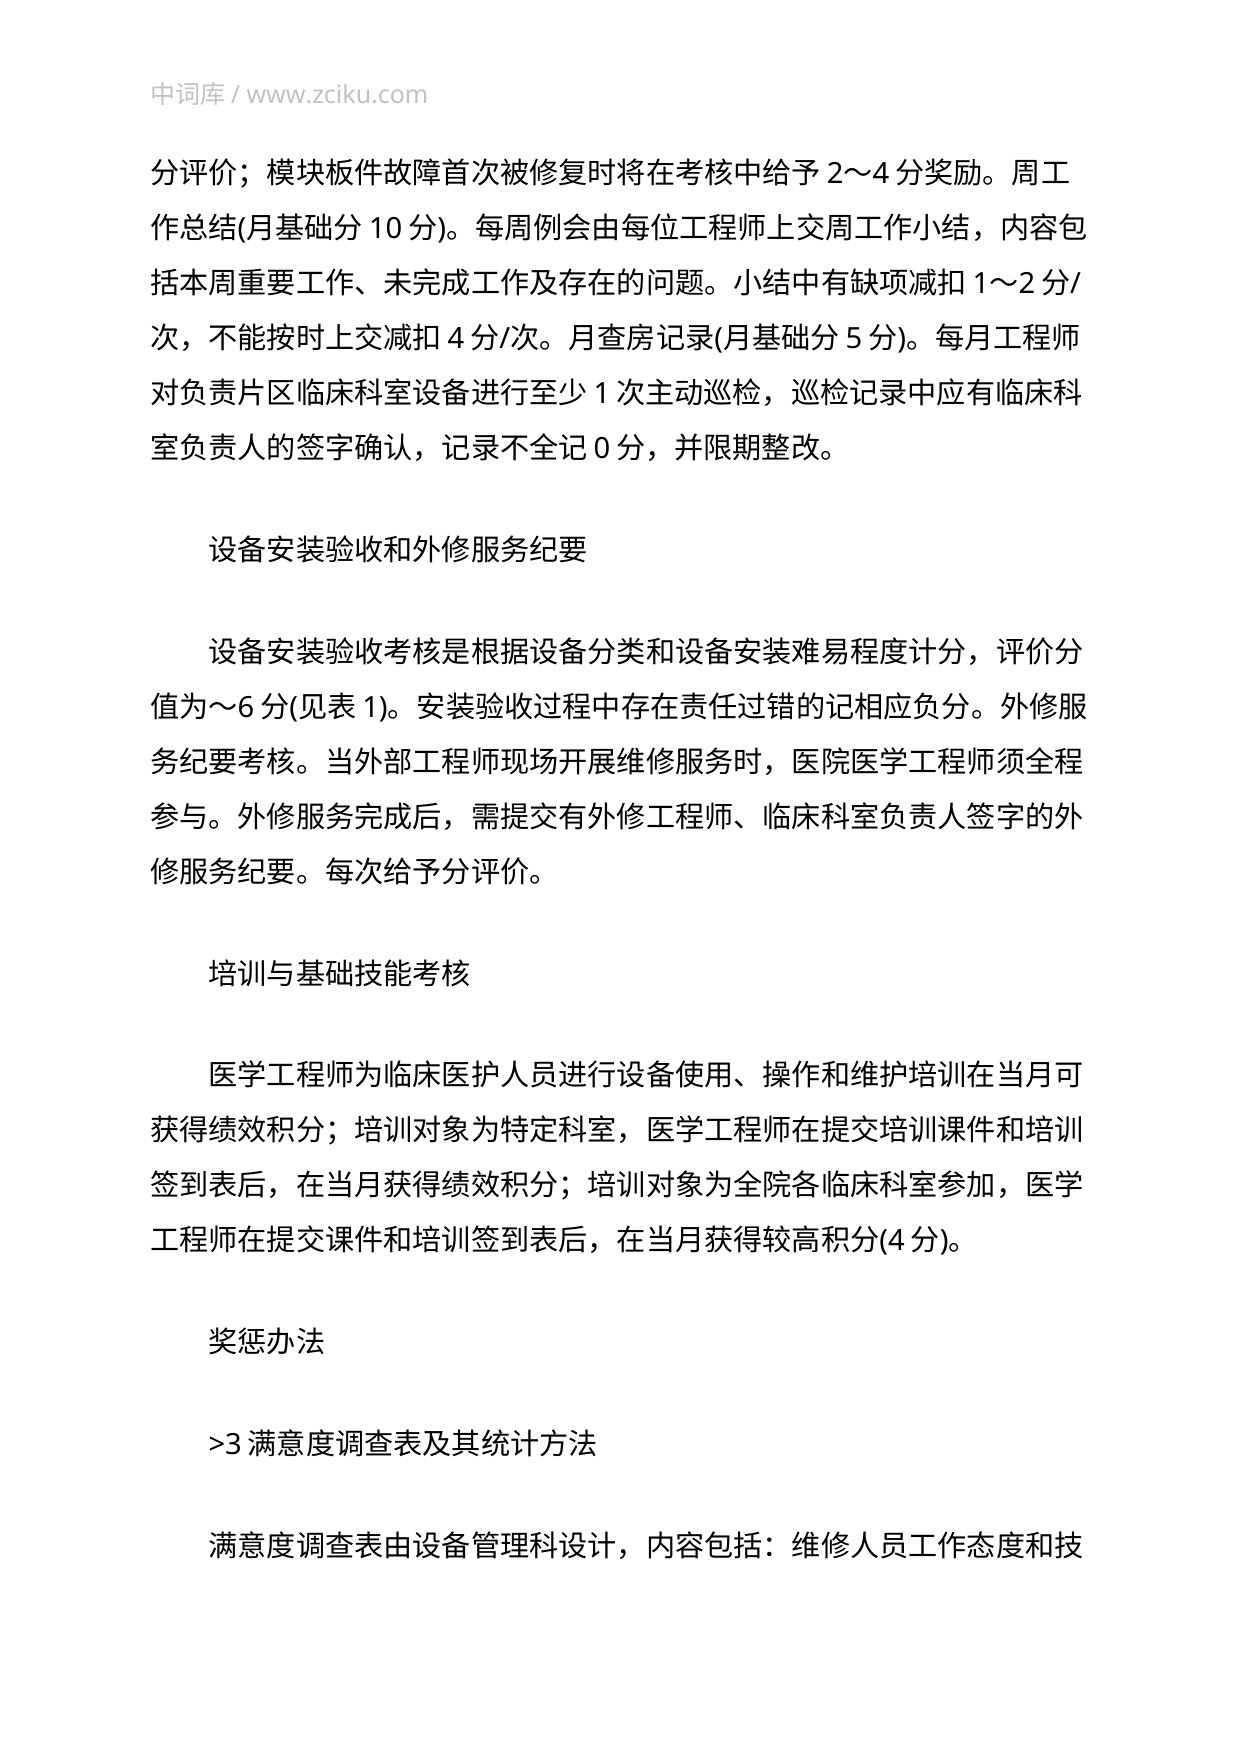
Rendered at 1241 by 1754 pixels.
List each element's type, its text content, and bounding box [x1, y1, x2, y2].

text 医学工程师为临床医护人员进行设备使用、操作和维护培训在当月可获得绩效积分；培训对象为特定科室，医学工程师在提交培训课件和培训签到表后，在当月获得绩效积分；培训对象为全院各临床科室参加，医学工程师在提交课件和培训签到表后，在当月获得较高积分(4分)。 [150, 1052, 1090, 1259]
text 奖惩办法 [150, 1319, 1090, 1361]
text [150, 150, 1090, 467]
text 设备安装验收考核是根据设备分类和设备安装难易程度计分，评价分值为～6分(见表1)。安装验收过程中存在责任过错的记相应负分。外修服务纪要考核。当外部工程师现场开展维修服务时，医院医学工程师须全程参与。外修服务完成后，需提交有外修工程师、临床科室负责人签字的外修服务纪要。每次给予分评价。 [150, 629, 1090, 891]
text 培训与基础技能考核 [150, 950, 1090, 992]
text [150, 1522, 1090, 1565]
text >3满意度调查表及其统计方法 [150, 1420, 1090, 1463]
text 设备安装验收和外修服务纪要 [150, 527, 1090, 569]
